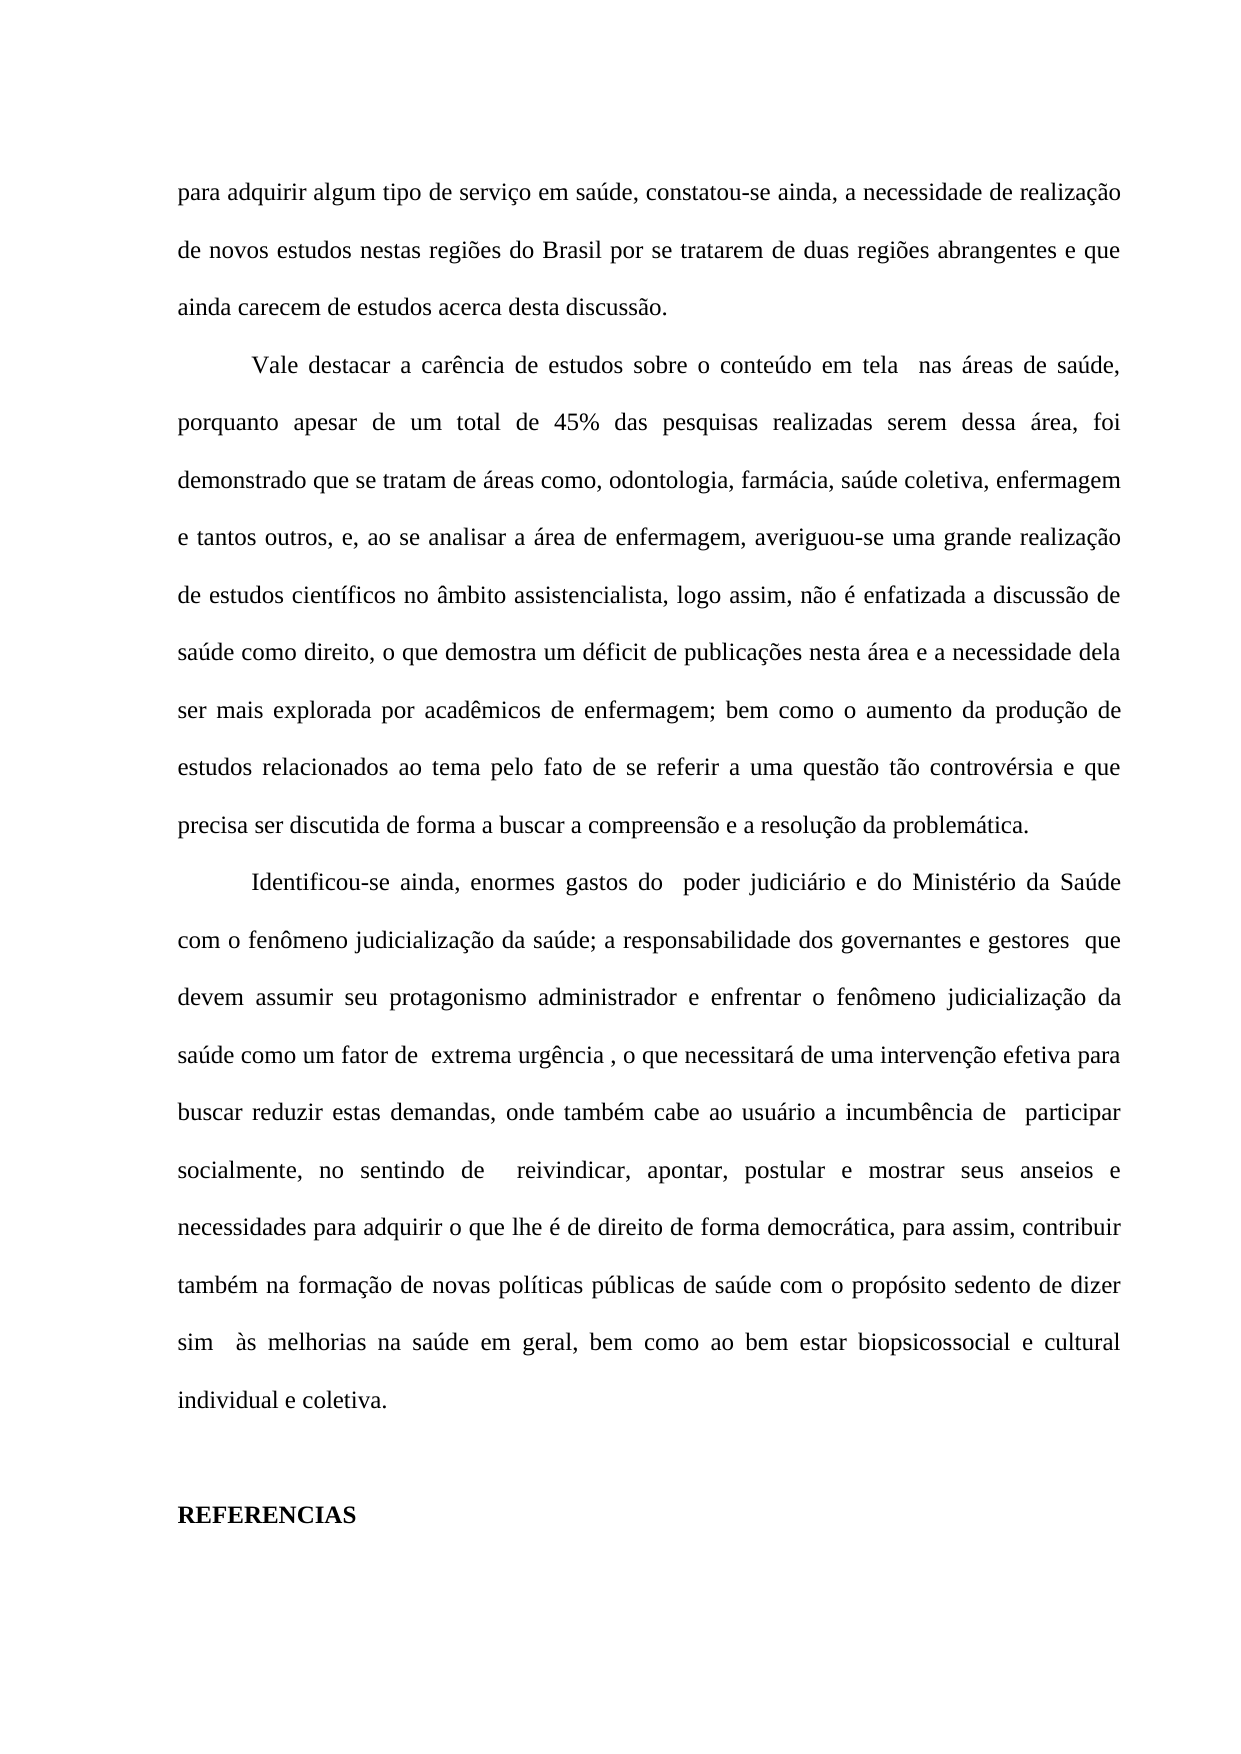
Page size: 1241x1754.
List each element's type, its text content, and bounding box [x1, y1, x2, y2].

text Identificou-se ainda, enormes gastos do poder judiciário e do Ministério da Saúde com o fenômeno judicialização da saúde; a responsabilidade dos governantes e gestores que devem assumir seu protagonismo administrador e enfrentar o fenômeno judicialização da saúde como um fator de extrema urgência , o que necessitará de uma intervenção efetiva para buscar reduzir estas demandas, onde também cabe ao usuário a incumbência de participar socialmente, no sentindo de reivindicar, apontar, postular e mostrar seus anseios e necessidades para adquirir o que lhe é de direito de forma democrática, para assim, contribuir também na formação de novas políticas públicas de saúde com o propósito sedento de dizer sim às melhorias na saúde em geral, bem como ao bem estar biopsicossocial e cultural individual e coletiva. [177, 867, 1122, 1413]
text Vale destacar a carência de estudos sobre o conteúdo em tela nas áreas de saúde, porquanto apesar de um total de 45% das pesquisas realizadas serem dessa área, foi demonstrado que se tratam de áreas como, odontologia, farmácia, saúde coletiva, enfermagem e tantos outros, e, ao se analisar a área de enfermagem, averiguou-se uma grande realização de estudos científicos no âmbito assistencialista, logo assim, não é enfatizada a discussão de saúde como direito, o que demostra um déficit de publicações nesta área e a necessidade dela ser mais explorada por acadêmicos de enfermagem; bem como o aumento da produção de estudos relacionados ao tema pelo fato de se referir a uma questão tão controvérsia e que precisa ser discutida de forma a buscar a compreensão e a resolução da problemática. [177, 350, 1122, 838]
text REFERENCIAS [177, 1500, 1122, 1528]
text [177, 177, 1122, 321]
